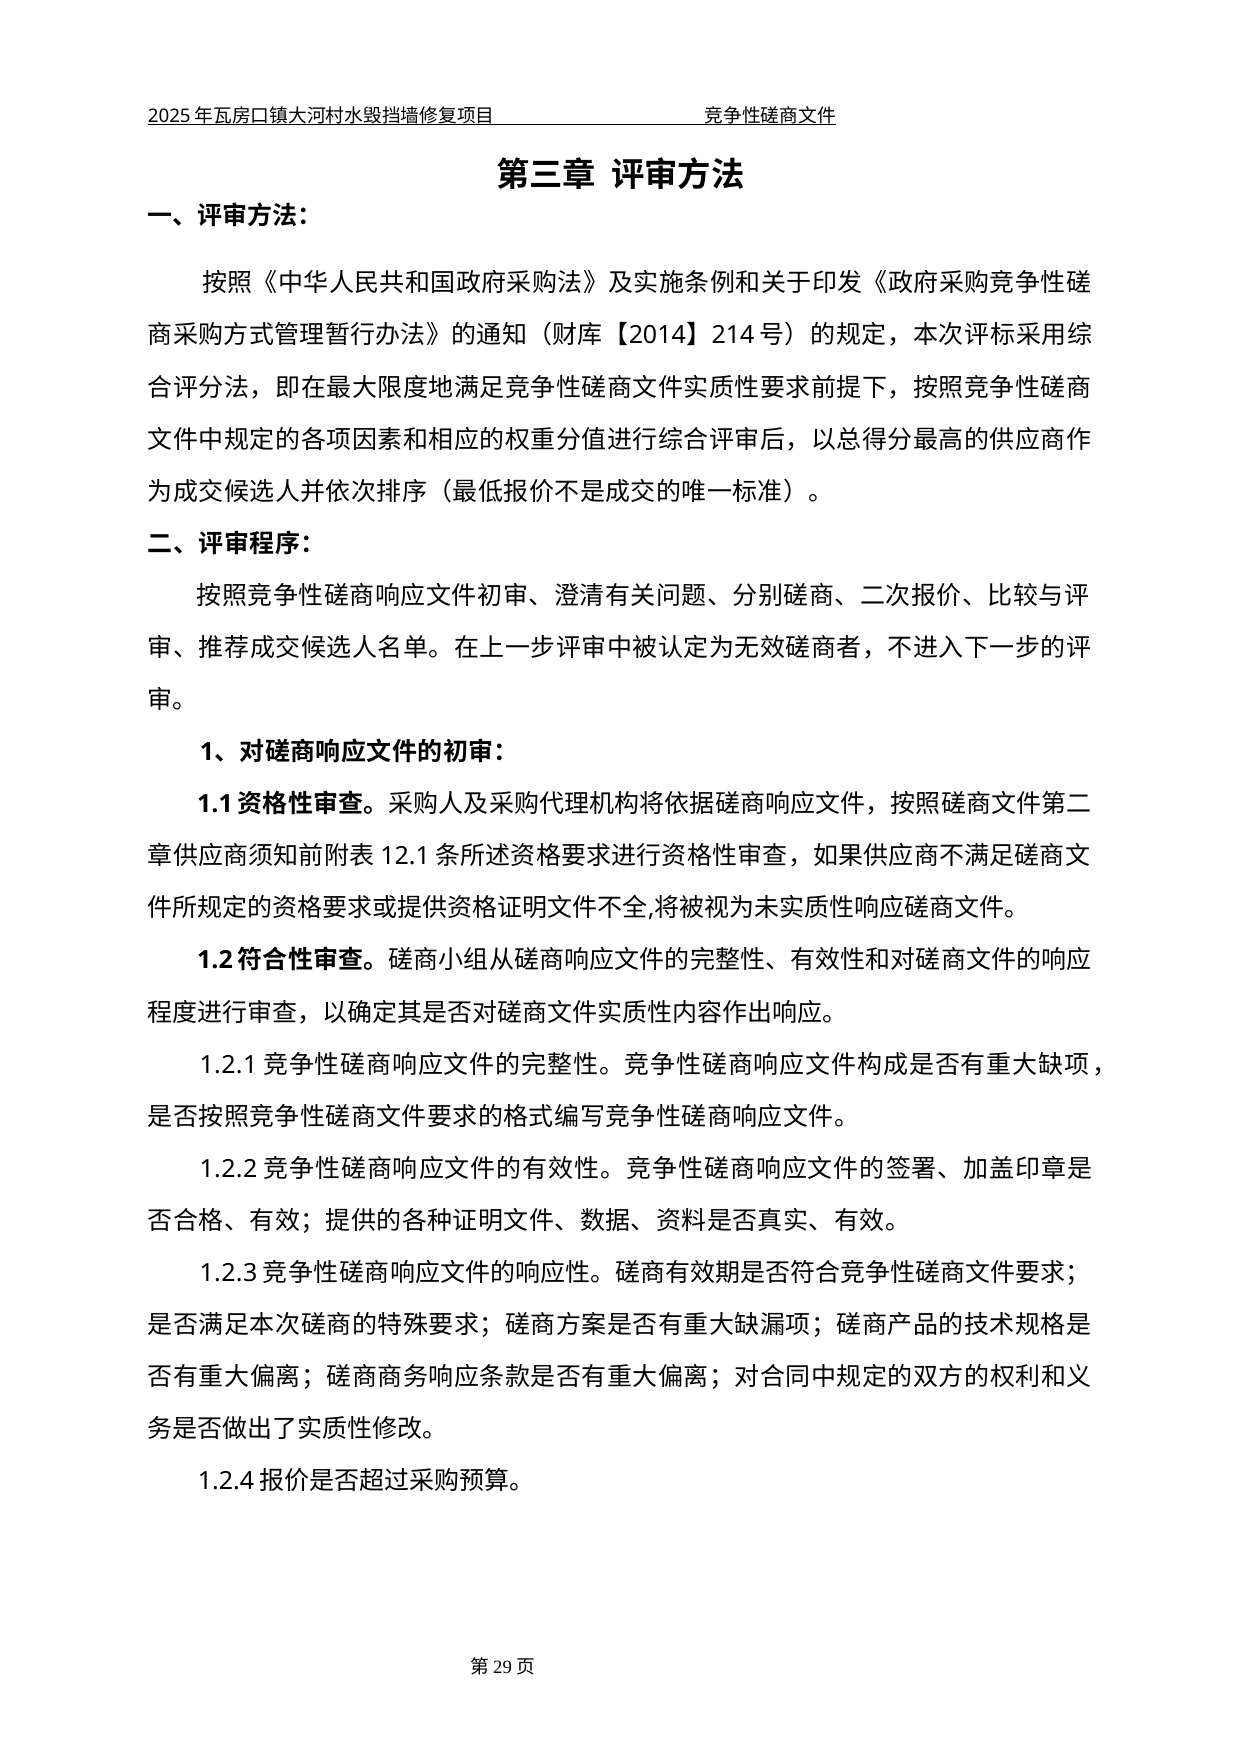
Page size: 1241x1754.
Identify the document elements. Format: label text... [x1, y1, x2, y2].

text 按照《中华人民共和国政府采购法》及实施条例和关于印发《政府采购竞争性磋商采购方式管理暂行办法》的通知（财库【2014】214号）的规定，本次评标采用综合评分法，即在最大限度地满足竞争性磋商文件实质性要求前提下，按照竞争性磋商文件中规定的各项因素和相应的权重分值进行综合评审后，以总得分最高的供应商作为成交候选人并依次排序（最低报价不是成交的唯一标准）。 [148, 250, 1093, 511]
list 对磋商响应文件的初审： [148, 719, 1093, 771]
text 1.2.2竞争性磋商响应文件的有效性。竞争性磋商响应文件的签署、加盖印章是否合格、有效；提供的各种证明文件、数据、资料是否真实、有效。 [148, 1136, 1093, 1240]
text 1.2.4报价是否超过采购预算。 [148, 1448, 1093, 1500]
text 按照竞争性磋商响应文件初审、澄清有关问题、分别磋商、二次报价、比较与评审、推荐成交候选人名单。在上一步评审中被认定为无效磋商者，不进入下一步的评审。 [148, 563, 1093, 719]
text 1.2.3竞争性磋商响应文件的响应性。磋商有效期是否符合竞争性磋商文件要求；是否满足本次磋商的特殊要求；磋商方案是否有重大缺漏项；磋商产品的技术规格是否有重大偏离；磋商商务响应条款是否有重大偏离；对合同中规定的双方的权利和义务是否做出了实质性修改。 [148, 1240, 1093, 1448]
text 1.1资格性审查。采购人及采购代理机构将依据磋商响应文件，按照磋商文件第二章供应商须知前附表12.1条所述资格要求进行资格性审查，如果供应商不满足磋商文件所规定的资格要求或提供资格证明文件不全,将被视为未实质性响应磋商文件。 [148, 771, 1093, 927]
text 1.2.1竞争性磋商响应文件的完整性。竞争性磋商响应文件构成是否有重大缺项，是否按照竞争性磋商文件要求的格式编写竞争性磋商响应文件。 [148, 1031, 1093, 1136]
text 二、评审程序： [148, 511, 1093, 563]
text 1.2符合性审查。磋商小组从磋商响应文件的完整性、有效性和对磋商文件的响应程度进行审查，以确定其是否对磋商文件实质性内容作出响应。 [148, 927, 1093, 1031]
subtitle 第三章 评审方法 [148, 148, 1093, 196]
text 一、评审方法： [148, 196, 1093, 232]
